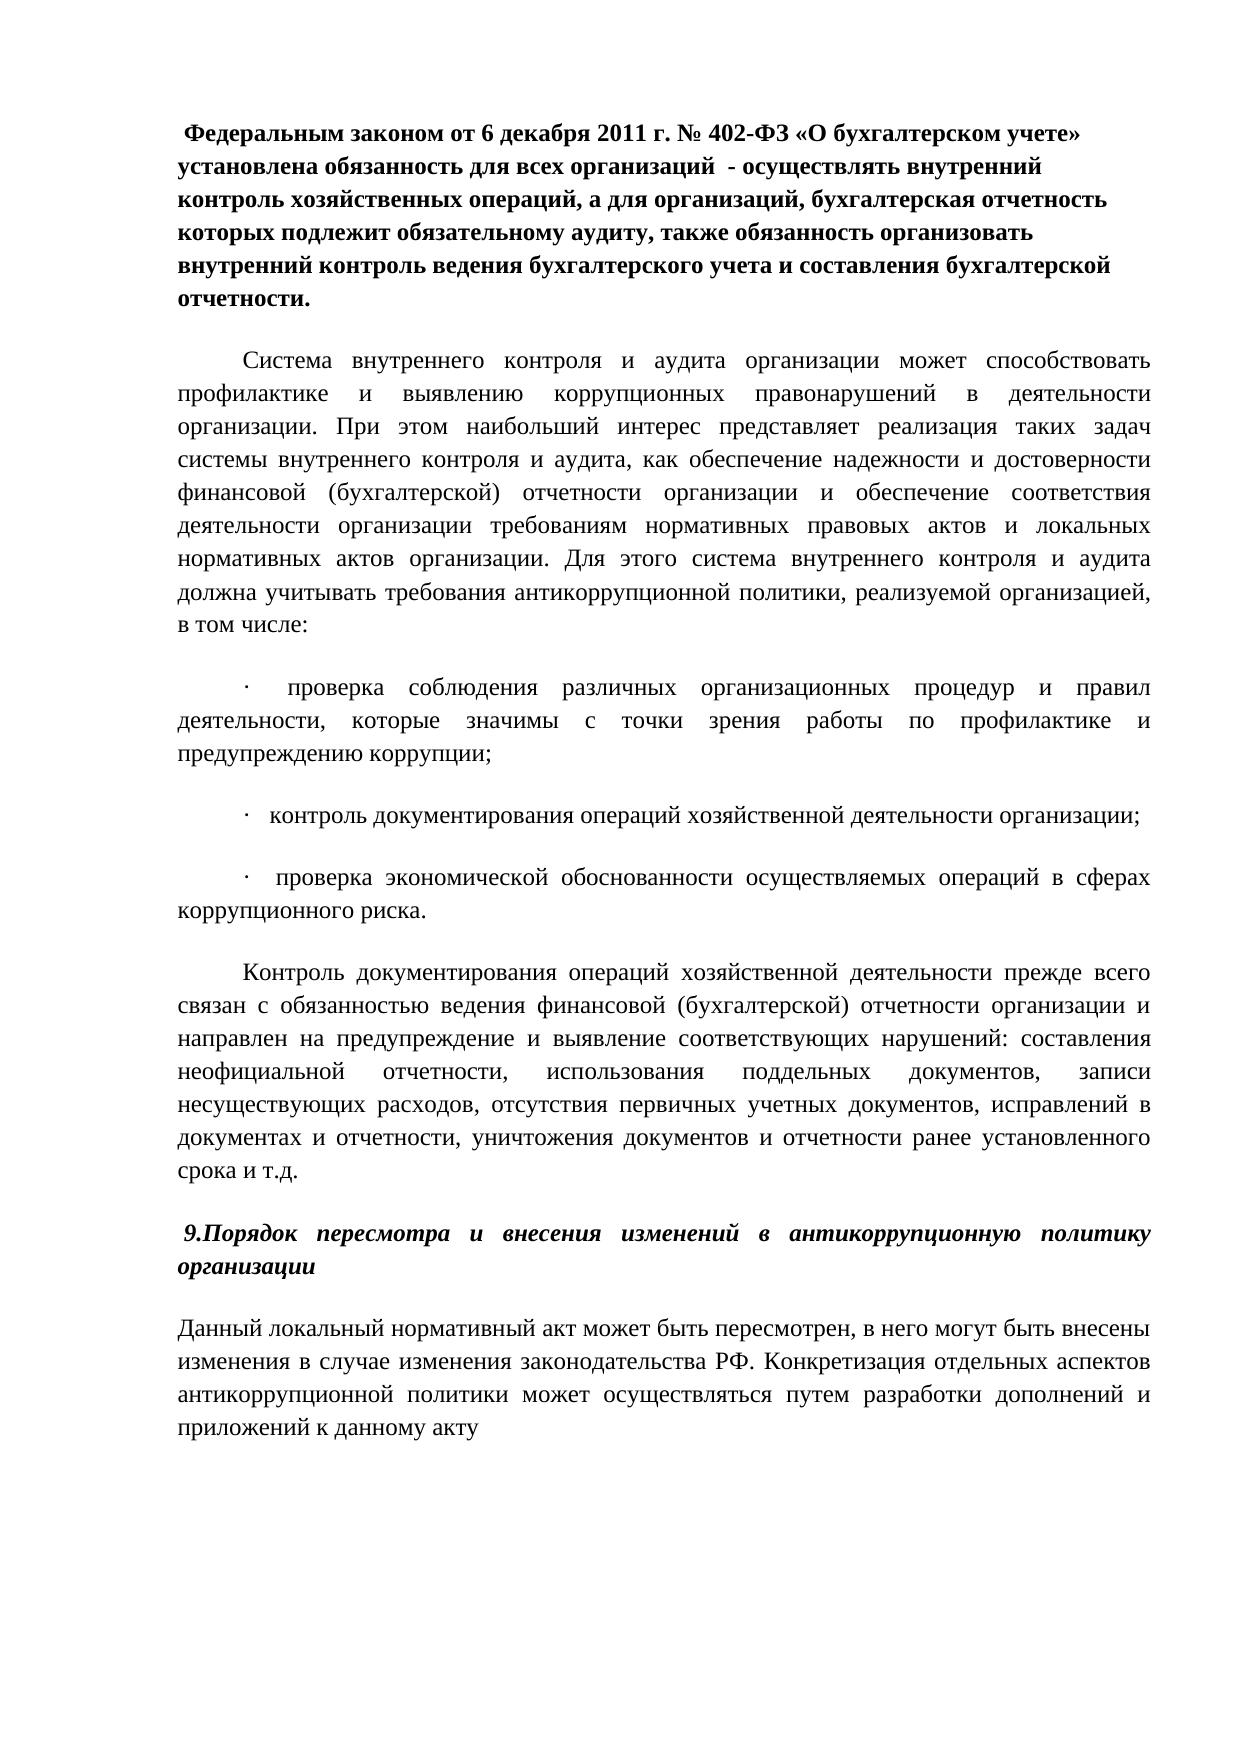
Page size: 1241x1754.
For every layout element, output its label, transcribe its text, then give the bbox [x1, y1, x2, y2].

text Данный локальный нормативный акт может быть пересмотрен, в него могут быть внесены изменения в случае изменения законодательства РФ. Конкретизация отдельных аспектов антикоррупционной политики может осуществляться путем разработки дополнений и приложений к данному акту [177, 1313, 1152, 1441]
text · проверка соблюдения различных организационных процедур и правил деятельности, которые значимы с точки зрения работы по профилактике и предупреждению коррупции; [177, 672, 1152, 767]
text 9.Порядок пересмотра и внесения изменений в антикоррупционную политику организации [177, 1218, 1152, 1279]
text · контроль документирования операций хозяйственной деятельности организации; [177, 800, 1152, 829]
text · проверка экономической обоснованности осуществляемых операций в сферах коррупционного риска. [177, 862, 1152, 924]
text Контроль документирования операций хозяйственной деятельности прежде всего связан с обязанностью ведения финансовой (бухгалтерской) отчетности организации и направлен на предупреждение и выявление соответствующих нарушений: составления неофициальной отчетности, использования поддельных документов, записи несуществующих расходов, отсутствия первичных учетных документов, исправлений в документах и отчетности, уничтожения документов и отчетности ранее установленного срока и т.д. [177, 957, 1152, 1184]
text Система внутреннего контроля и аудита организации может способствовать профилактике и выявлению коррупционных правонарушений в деятельности организации. При этом наибольший интерес представляет реализация таких задач системы внутреннего контроля и аудита, как обеспечение надежности и достоверности финансовой (бухгалтерской) отчетности организации и обеспечение соответствия деятельности организации требованиям нормативных правовых актов и локальных нормативных актов организации. Для этого система внутреннего контроля и аудита должна учитывать требования антикоррупционной политики, реализуемой организацией, в том числе: [177, 345, 1152, 638]
subtitle Федеральным законом от 6 декабря 2011 г. № 402-ФЗ «О бухгалтерском учете» установлена обязанность для всех организаций - осуществлять внутренний контроль хозяйственных операций, а для организаций, бухгалтерская отчетность которых подлежит обязательному аудиту, также обязанность организовать внутренний контроль ведения бухгалтерского учета и составления бухгалтерской отчетности. [177, 118, 1152, 312]
